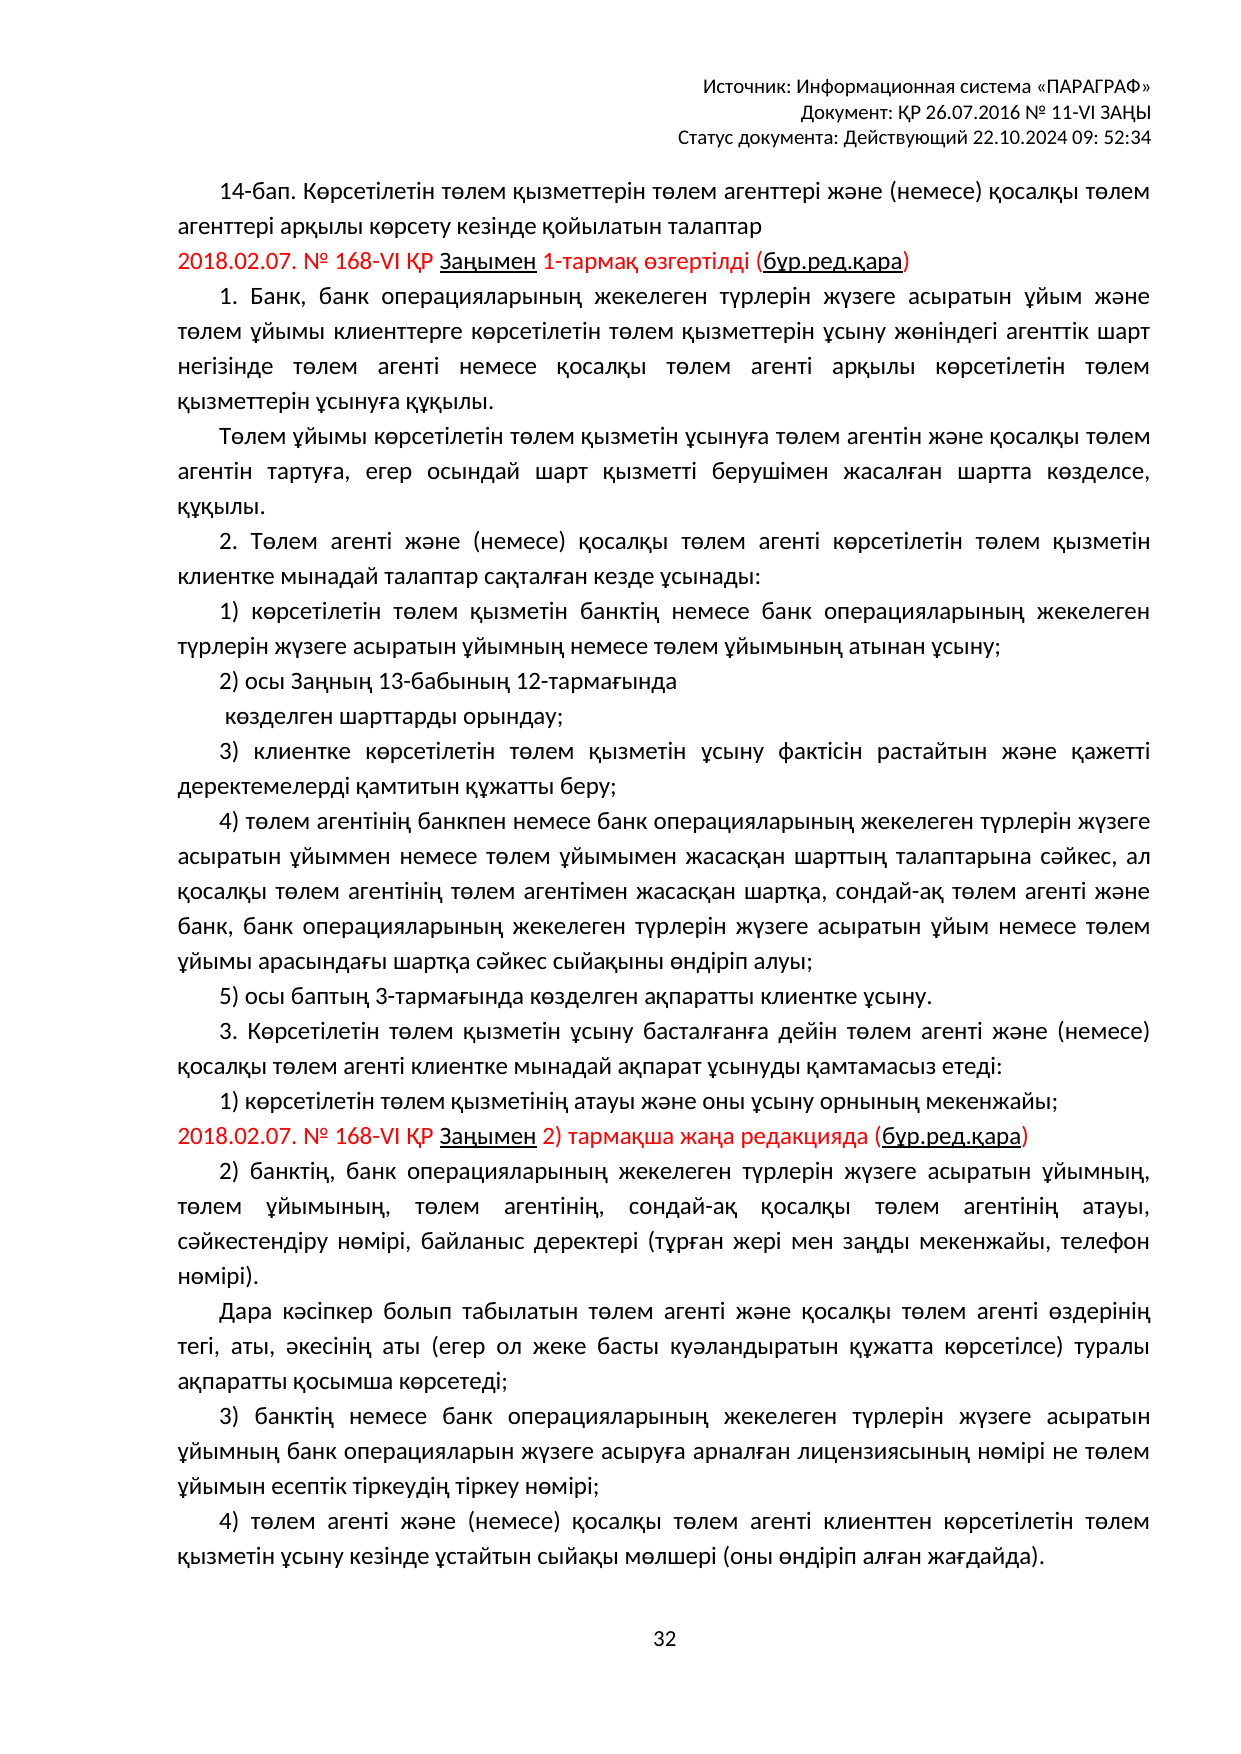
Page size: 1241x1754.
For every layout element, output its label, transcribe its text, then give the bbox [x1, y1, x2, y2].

text көзделген шарттарды орындау; [177, 700, 1152, 731]
text Төлем ұйымы көрсетілетін төлем қызметін ұсынуға төлем агентін және қосалқы төлем агентін тартуға, егер осындай шарт қызметті берушімен жасалған шартта көзделсе, құқылы. [177, 420, 1152, 521]
text 2) банктің, банк операцияларының жекелеген түрлерін жүзеге асыратын ұйымның, төлем ұйымының, төлем агентінің, сондай-ақ қосалқы төлем агентінің атауы, сәйкестендіру нөмірі, байланыс деректері (тұрған жері мен заңды мекенжайы, телефон нөмірі). [177, 1155, 1152, 1291]
text 1. Банк, банк операцияларының жекелеген түрлерін жүзеге асыратын ұйым және төлем ұйымы клиенттерге көрсетілетін төлем қызметтерін ұсыну жөніндегі агенттік шарт негізінде төлем агенті немесе қосалқы төлем агенті арқылы көрсетілетін төлем қызметтерін ұсынуға құқылы. [177, 280, 1152, 416]
text 14-бап. Көрсетілетін төлем қызметтерін төлем агенттері және (немесе) қосалқы төлем агенттері арқылы көрсету кезінде қойылатын талаптар [177, 175, 1152, 241]
text 1) көрсетілетін төлем қызметінің атауы және оны ұсыну орнының мекенжайы; [177, 1085, 1152, 1116]
text 2. Төлем агенті және (немесе) қосалқы төлем агенті көрсетілетін төлем қызметін клиентке мынадай талаптар сақталған кезде ұсынады: [177, 525, 1152, 591]
text 2018.02.07. № 168-VІ ҚР Заңымен 2) тармақша жаңа редакцияда (бұр.ред.қара) [177, 1120, 1152, 1151]
text 2) осы Заңның 13-бабының 12-тармағында [177, 665, 1152, 696]
text 3) клиентке көрсетілетін төлем қызметін ұсыну фактісін растайтын және қажетті деректемелерді қамтитын құжатты беру; [177, 735, 1152, 801]
text 3) банктің немесе банк операцияларының жекелеген түрлерін жүзеге асыратын ұйымның банк операцияларын жүзеге асыруға арналған лицензиясының нөмірі не төлем ұйымын есептік тіркеудің тіркеу нөмірі; [177, 1400, 1152, 1501]
text 2018.02.07. № 168-VІ ҚР Заңымен 1-тармақ өзгертілді (бұр.ред.қара) [177, 245, 1152, 276]
text 3. Көрсетілетін төлем қызметін ұсыну басталғанға дейін төлем агенті және (немесе) қосалқы төлем агенті клиентке мынадай ақпарат ұсынуды қамтамасыз етеді: [177, 1015, 1152, 1081]
text 4) төлем агенті және (немесе) қосалқы төлем агенті клиенттен көрсетілетін төлем қызметін ұсыну кезінде ұстайтын сыйақы мөлшері (оны өндіріп алған жағдайда). [177, 1505, 1152, 1571]
text 5) осы баптың 3-тармағында көзделген ақпаратты клиентке ұсыну. [177, 980, 1152, 1011]
text Дара кәсіпкер болып табылатын төлем агенті және қосалқы төлем агенті өздерінің тегі, аты, әкесінің аты (егер ол жеке басты куәландыратын құжатта көрсетілсе) туралы ақпаратты қосымша көрсетеді; [177, 1295, 1152, 1396]
text 4) төлем агентінің банкпен немесе банк операцияларының жекелеген түрлерін жүзеге асыратын ұйыммен немесе төлем ұйымымен жасасқан шарттың талаптарына сәйкес, ал қосалқы төлем агентінің төлем агентімен жасасқан шартқа, сондай-ақ төлем агенті және банк, банк операцияларының жекелеген түрлерін жүзеге асыратын ұйым немесе төлем ұйымы арасындағы шартқа сәйкес сыйақыны өндіріп алуы; [177, 805, 1152, 976]
text 1) көрсетілетін төлем қызметін банктің немесе банк операцияларының жекелеген түрлерін жүзеге асыратын ұйымның немесе төлем ұйымының атынан ұсыну; [177, 595, 1152, 661]
